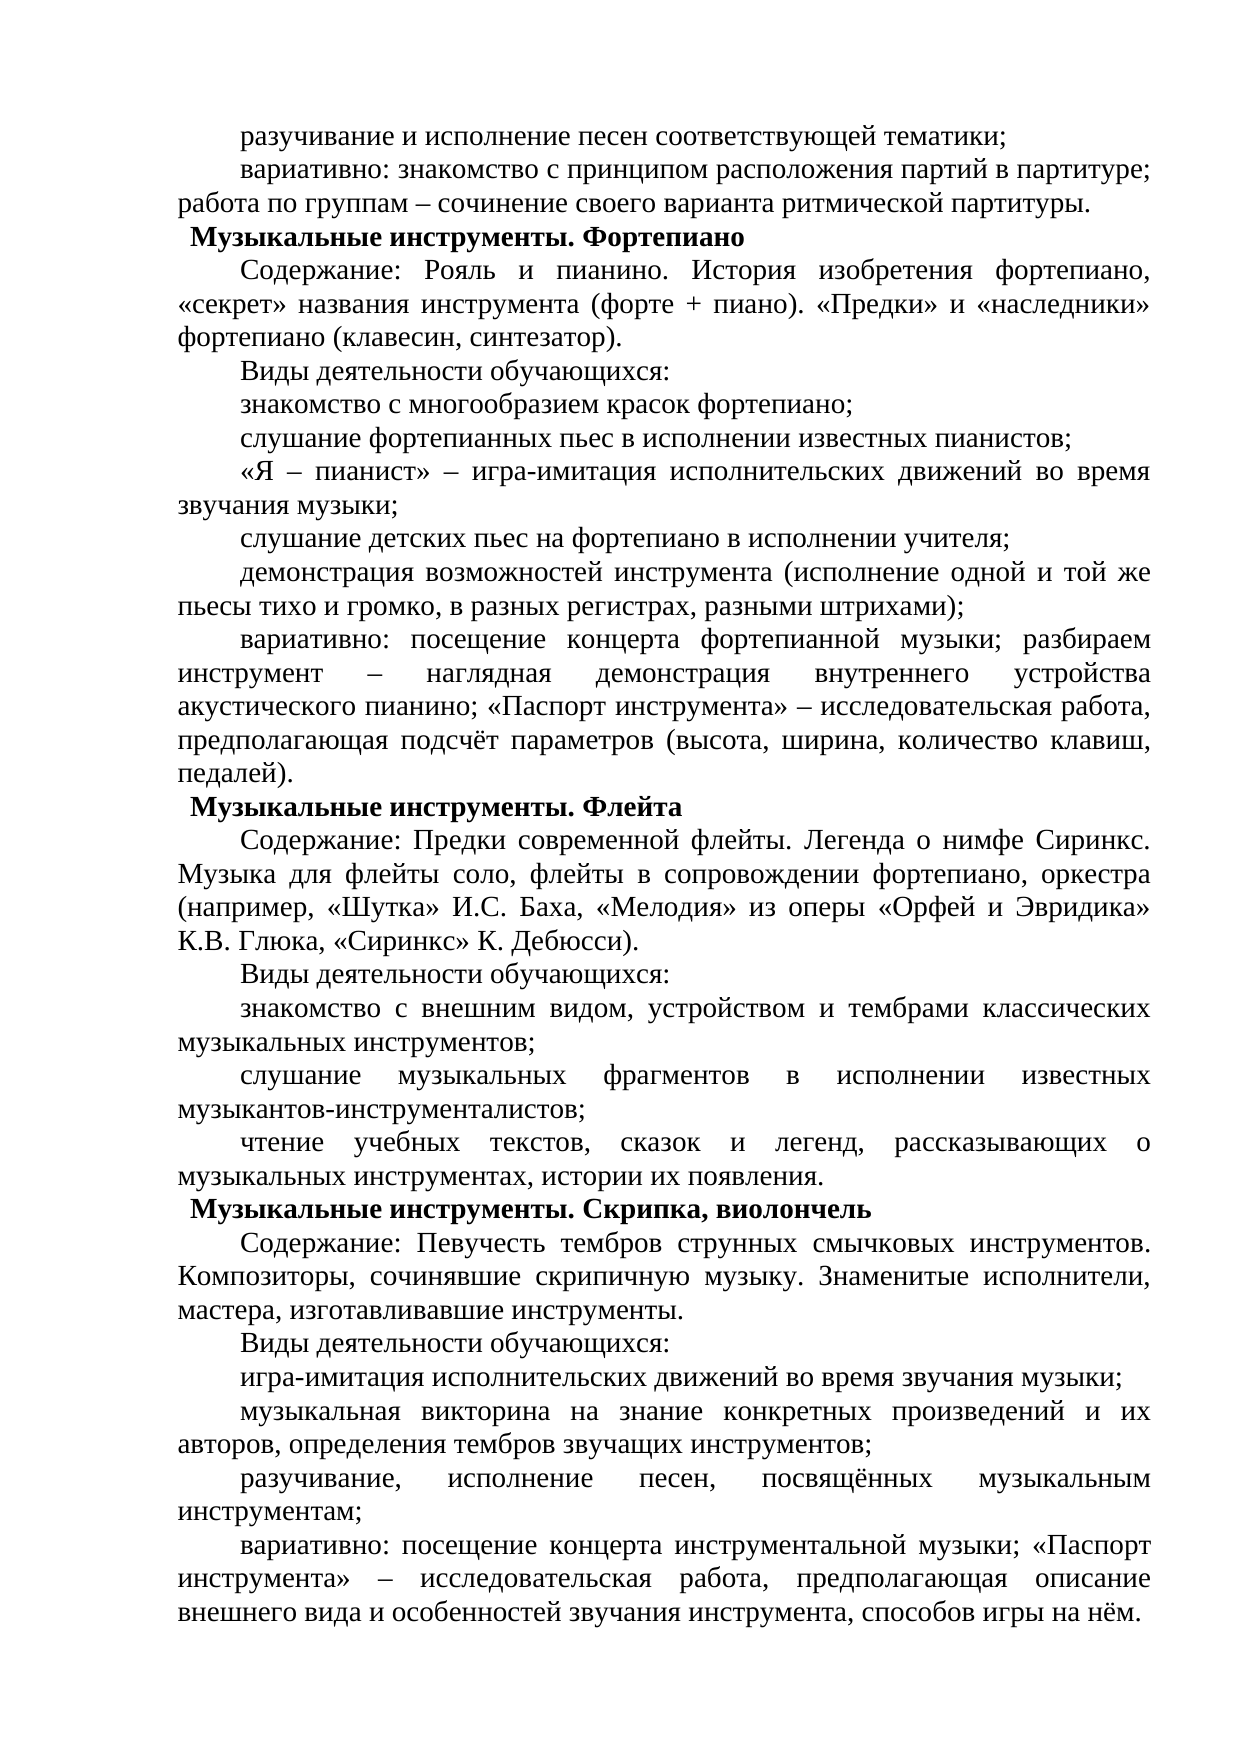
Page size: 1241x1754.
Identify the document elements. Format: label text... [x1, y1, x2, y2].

text слушание музыкальных фрагментов в исполнении известных музыкантов-инструменталистов; [177, 1057, 1152, 1124]
text Виды деятельности обучающихся: [177, 1326, 1152, 1359]
text Музыкальные инструменты. Флейта [190, 789, 1152, 822]
text вариативно: знакомство с принципом расположения партий в партитуре; работа по группам – сочинение своего варианта ритмической партитуры. [177, 152, 1152, 219]
text музыкальная викторина на знание конкретных произведений и их авторов, определения тембров звучащих инструментов; [177, 1393, 1152, 1460]
text Содержание: Рояль и пианино. История изобретения фортепиано, «секрет» названия инструмента (форте + пиано). «Предки» и «наследники» фортепиано (клавесин, синтезатор). [177, 252, 1152, 353]
text Виды деятельности обучающихся: [177, 353, 1152, 386]
text демонстрация возможностей инструмента (исполнение одной и той же пьесы тихо и громко, в разных регистрах, разными штрихами); [177, 554, 1152, 621]
text слушание детских пьес на фортепиано в исполнении учителя; [177, 521, 1152, 554]
text знакомство с внешним видом, устройством и тембрами классических музыкальных инструментов; [177, 990, 1152, 1057]
text вариативно: посещение концерта фортепианной музыки; разбираем инструмент – наглядная демонстрация внутреннего устройства акустического пианино; «Паспорт инструмента» – исследовательская работа, предполагающая подсчёт параметров (высота, ширина, количество клавиш, педалей). [177, 621, 1152, 789]
text слушание фортепианных пьес в исполнении известных пианистов; [177, 420, 1152, 453]
text игра-имитация исполнительских движений во время звучания музыки; [177, 1359, 1152, 1393]
text Виды деятельности обучающихся: [177, 957, 1152, 990]
text Содержание: Предки современной флейты. Легенда о нимфе Сиринкс. Музыка для флейты соло, флейты в сопровождении фортепиано, оркестра (например, «Шутка» И.С. Баха, «Мелодия» из оперы «Орфей и Эвридика» К.В. Глюка, «Сиринкс» К. Дебюсси). [177, 822, 1152, 957]
text Музыкальные инструменты. Фортепиано [190, 219, 1152, 252]
text Музыкальные инструменты. Скрипка, виолончель [190, 1191, 1152, 1225]
text знакомство с многообразием красок фортепиано; [177, 386, 1152, 420]
text разучивание, исполнение песен, посвящённых музыкальным инструментам; [177, 1460, 1152, 1527]
text «Я – пианист» – игра-имитация исполнительских движений во время звучания музыки; [177, 453, 1152, 521]
text чтение учебных текстов, сказок и легенд, рассказывающих о музыкальных инструментах, истории их появления. [177, 1124, 1152, 1191]
text Содержание: Певучесть тембров струнных смычковых инструментов. Композиторы, сочинявшие скрипичную музыку. Знаменитые исполнители, мастера, изготавливавшие инструменты. [177, 1225, 1152, 1326]
text вариативно: посещение концерта инструментальной музыки; «Паспорт инструмента» – исследовательская работа, предполагающая описание внешнего вида и особенностей звучания инструмента, способов игры на нём. [177, 1527, 1152, 1627]
text разучивание и исполнение песен соответствующей тематики; [177, 118, 1152, 152]
